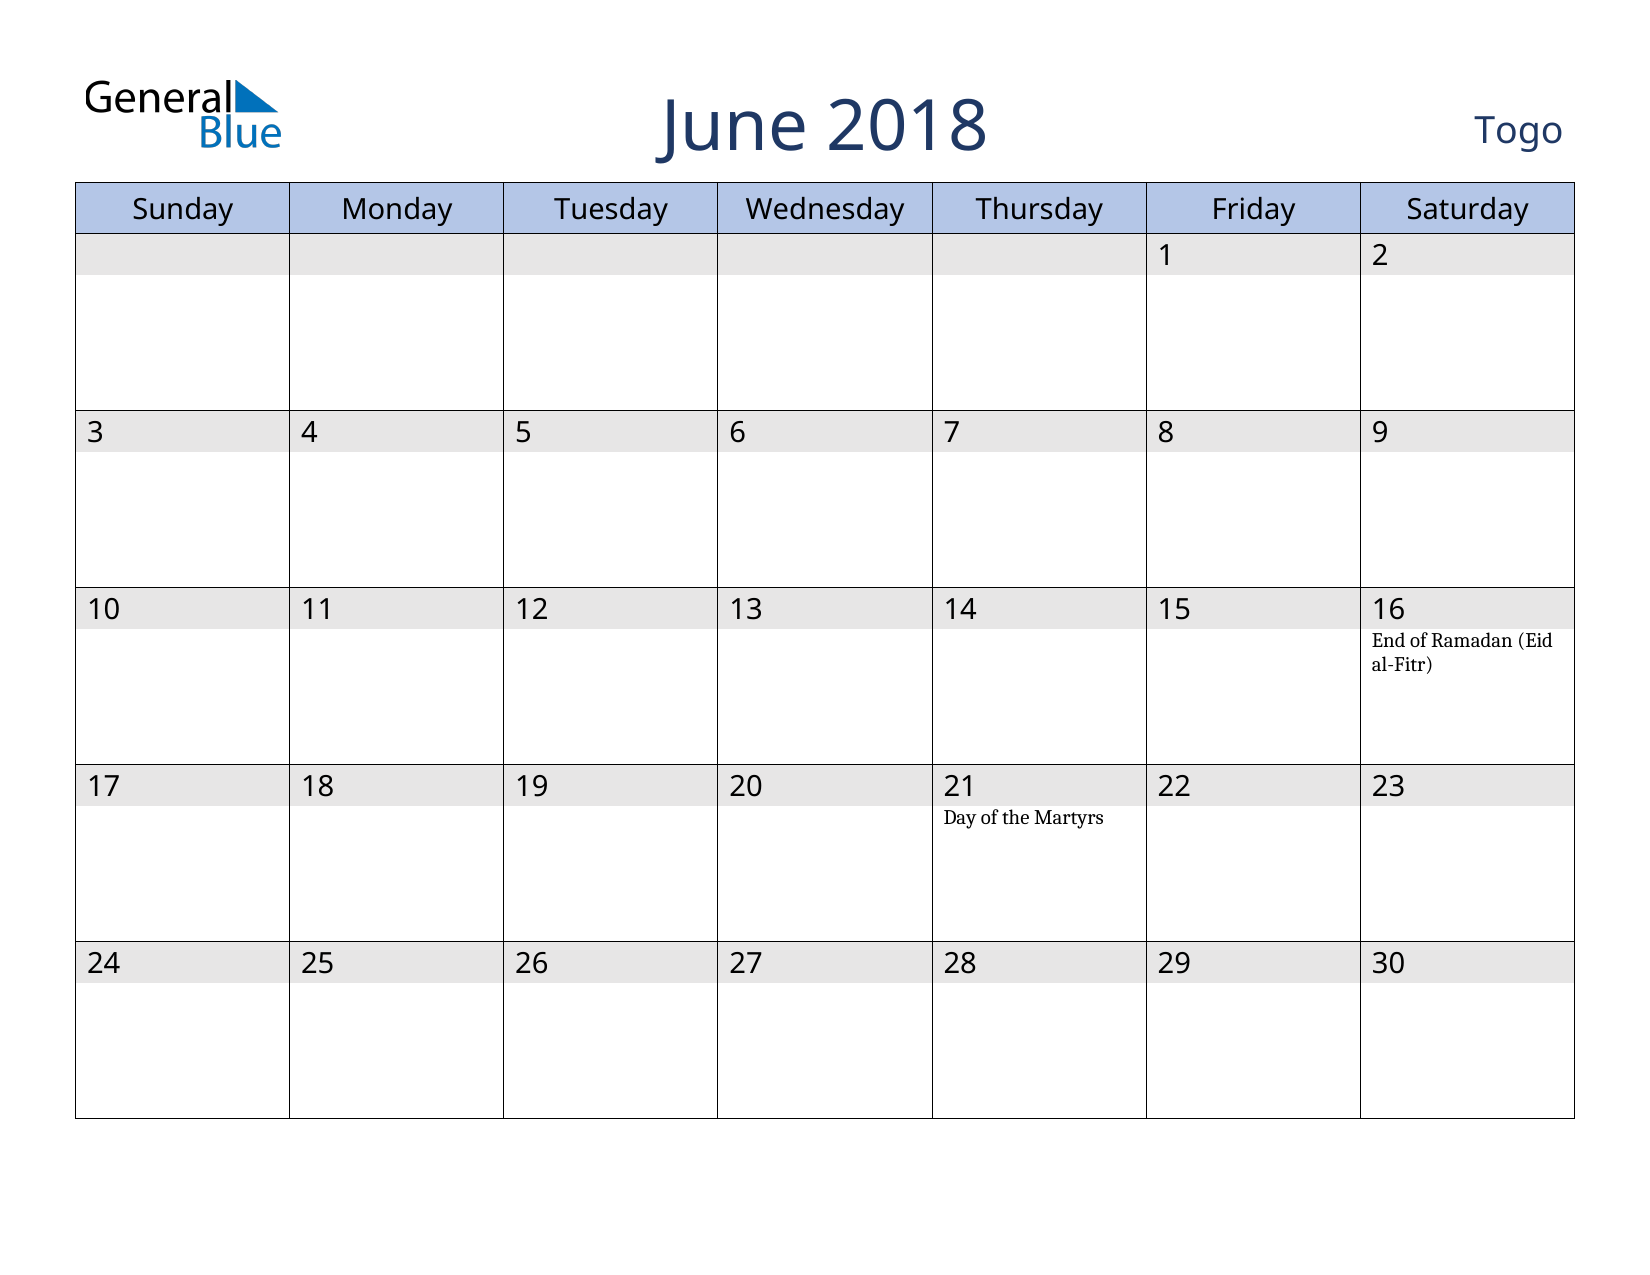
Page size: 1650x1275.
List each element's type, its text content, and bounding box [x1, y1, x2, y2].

table_cell [718, 629, 932, 764]
table_cell [76, 983, 289, 1118]
table_cell [718, 806, 932, 941]
table_cell [1147, 452, 1360, 587]
table_cell [1361, 275, 1574, 410]
table_cell [933, 234, 1146, 275]
table_cell [76, 806, 289, 941]
table_cell [504, 629, 717, 764]
table_cell 10 [76, 588, 289, 629]
table_cell [504, 234, 717, 275]
table_cell [76, 452, 289, 587]
table_cell 22 [1147, 765, 1360, 806]
table_cell [933, 629, 1146, 764]
table_header Togo [1146, 75, 1574, 182]
table_cell [504, 452, 717, 587]
table_cell Tuesday [504, 183, 717, 233]
table_cell 18 [290, 765, 503, 806]
table_cell [1361, 983, 1574, 1118]
table_cell End of Ramadan (Eid al-Fitr) [1361, 629, 1574, 764]
table_cell Day of the Martyrs [933, 806, 1146, 941]
table_cell Thursday [933, 183, 1146, 233]
table_cell [933, 275, 1146, 410]
table_cell [290, 275, 503, 410]
table_cell 24 [76, 942, 289, 983]
table_cell [1147, 983, 1360, 1118]
table_header June 2018 [504, 75, 1146, 182]
table_cell 30 [1361, 942, 1574, 983]
table_cell [1147, 629, 1360, 764]
table_cell 19 [504, 765, 717, 806]
table_cell [718, 275, 932, 410]
table_cell Sunday [76, 183, 289, 233]
table_cell 13 [718, 588, 932, 629]
table_cell [1147, 806, 1360, 941]
table_cell 14 [933, 588, 1146, 629]
table_cell 29 [1147, 942, 1360, 983]
table_cell 26 [504, 942, 717, 983]
table_cell [504, 983, 717, 1118]
table_cell [290, 234, 503, 275]
table_cell [1147, 275, 1360, 410]
table_cell 6 [718, 411, 932, 452]
table_cell [290, 806, 503, 941]
table_cell 9 [1361, 411, 1574, 452]
table_cell [76, 234, 289, 275]
table_cell [718, 452, 932, 587]
table_cell [718, 234, 932, 275]
table_cell 7 [933, 411, 1146, 452]
table_cell Monday [290, 183, 503, 233]
table_cell [1361, 452, 1574, 587]
table_cell [504, 275, 717, 410]
table_cell [76, 275, 289, 410]
table_cell [290, 452, 503, 587]
table_cell 3 [76, 411, 289, 452]
picture [86, 80, 281, 148]
table_cell Wednesday [718, 183, 932, 233]
table_cell 28 [933, 942, 1146, 983]
table_cell 20 [718, 765, 932, 806]
table_cell 17 [76, 765, 289, 806]
table_cell [933, 983, 1146, 1118]
table_cell Saturday [1361, 183, 1574, 233]
table_cell [290, 629, 503, 764]
table_cell 21 [933, 765, 1146, 806]
table_cell 25 [290, 942, 503, 983]
table_cell [718, 983, 932, 1118]
table_cell 12 [504, 588, 717, 629]
table_header [76, 75, 503, 182]
table_cell 15 [1147, 588, 1360, 629]
table_cell [1361, 806, 1574, 941]
table_cell [290, 983, 503, 1118]
table_cell 11 [290, 588, 503, 629]
table_cell Friday [1147, 183, 1360, 233]
table_cell [933, 452, 1146, 587]
table_cell [76, 629, 289, 764]
table_cell 27 [718, 942, 932, 983]
table_cell 16 [1361, 588, 1574, 629]
table_cell 1 [1147, 234, 1360, 275]
table_cell 5 [504, 411, 717, 452]
table_cell [504, 806, 717, 941]
table_cell 4 [290, 411, 503, 452]
table_cell 8 [1147, 411, 1360, 452]
table_cell 23 [1361, 765, 1574, 806]
table_cell 2 [1361, 234, 1574, 275]
